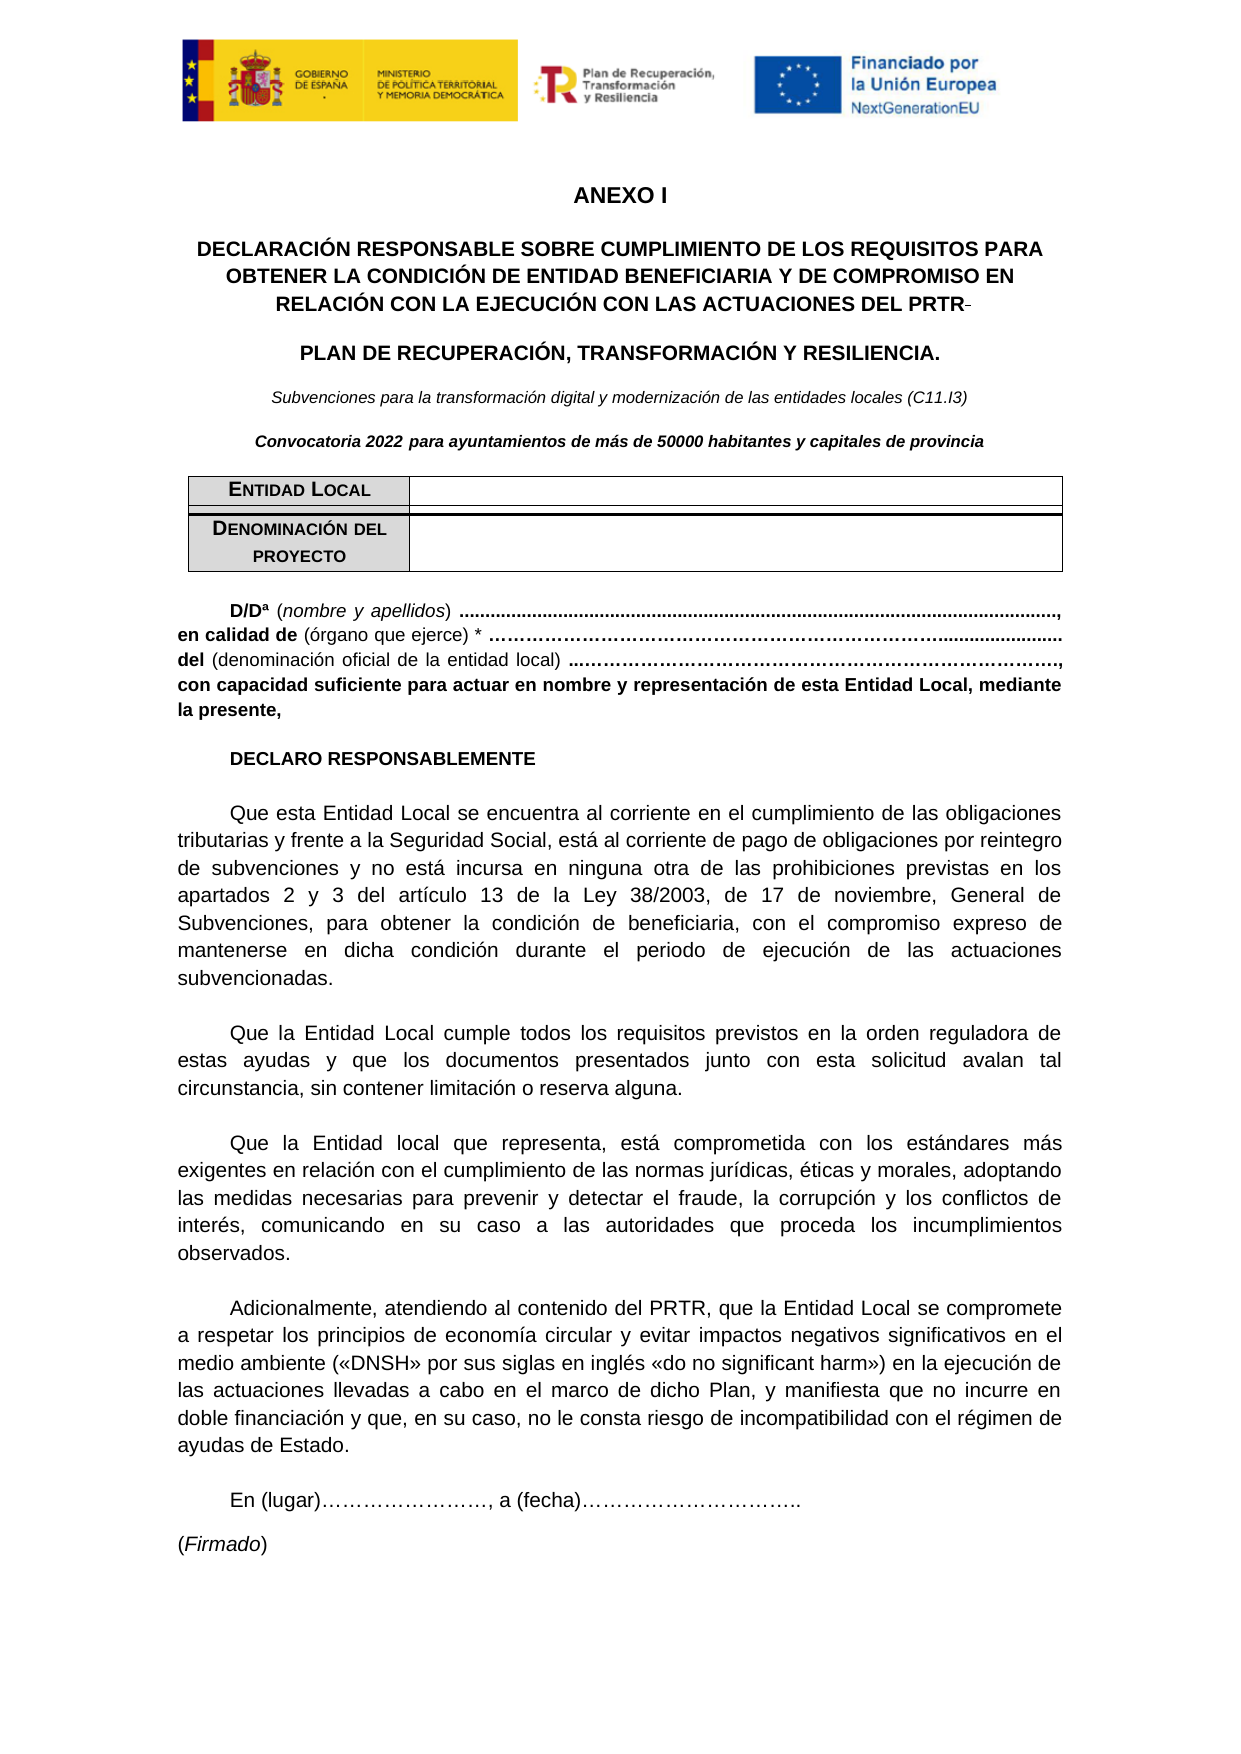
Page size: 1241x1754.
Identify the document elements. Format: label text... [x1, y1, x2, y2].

text Subvenciones para la transformación digital y modernización de las entidades locales (C11.I3) [177, 388, 1063, 407]
text D/Dª (nombre y apellidos) ..................................................................................................................., en calidad de (órgano que ejerce) * ………………………………………………………………........................ del (denominación oficial de la entidad local) ...…………………………………………………………………., con capacidad suficiente para actuar en nombre y representación de esta Entidad Local, mediante la presente, [177, 599, 1063, 720]
text DECLARO RESPONSABLEMENTE [177, 748, 1063, 770]
table_cell [410, 506, 1062, 513]
table_cell Denominación del proyecto [189, 516, 409, 571]
text Que la Entidad Local cumple todos los requisitos previstos en la orden reguladora de estas ayudas y que los documentos presentados junto con esta solicitud avalan tal circunstancia, sin contener limitación o reserva alguna. [177, 1021, 1063, 1099]
table_header Entidad Local [189, 477, 409, 505]
picture [177, 9, 1038, 177]
text En (lugar)……………………, a (fecha)………………………….. [177, 1488, 1063, 1512]
text DECLARACIÓN RESPONSABLE SOBRE CUMPLIMIENTO DE LOS REQUISITOS PARA OBTENER LA CONDICIÓN DE ENTIDAD BENEFICIARIA Y DE COMPROMISO EN RELACIÓN CON LA EJECUCIÓN CON LAS ACTUACIONES DEL PRTR [177, 237, 1063, 316]
table_header [410, 477, 1062, 505]
text Que esta Entidad Local se encuentra al corriente en el cumplimiento de las obligaciones tributarias y frente a la Seguridad Social, está al corriente de pago de obligaciones por reintegro de subvenciones y no está incursa en ninguna otra de las prohibiciones previstas en los apartados 2 y 3 del artículo 13 de la Ley 38/2003, de 17 de noviembre, General de Subvenciones, para obtener la condición de beneficiaria, con el compromiso expreso de mantenerse en dicha condición durante el periodo de ejecución de las actuaciones subvencionadas. [177, 801, 1063, 989]
text Convocatoria 2022 para ayuntamientos de más de 50000 habitantes y capitales de provincia [177, 432, 1063, 451]
text Que la Entidad local que representa, está comprometida con los estándares más exigentes en relación con el cumplimiento de las normas jurídicas, éticas y morales, adoptando las medidas necesarias para prevenir y detectar el fraude, la corrupción y los conflictos de interés, comunicando en su caso a las autoridades que proceda los incumplimientos observados. [177, 1131, 1063, 1264]
text PLAN DE RECUPERACIÓN, TRANSFORMACIÓN Y RESILIENCIA. [177, 341, 1063, 365]
text ANEXO I [177, 177, 1063, 208]
text Adicionalmente, atendiendo al contenido del PRTR, que la Entidad Local se compromete a respetar los principios de economía circular y evitar impactos negativos significativos en el medio ambiente («DNSH» por sus siglas en inglés «do no significant harm») en la ejecución de las actuaciones llevadas a cabo en el marco de dicho Plan, y manifiesta que no incurre en doble financiación y que, en su caso, no le consta riesgo de incompatibilidad con el régimen de ayudas de Estado. [177, 1296, 1063, 1457]
text (Firmado) [177, 1532, 1063, 1556]
table_cell [410, 516, 1062, 571]
